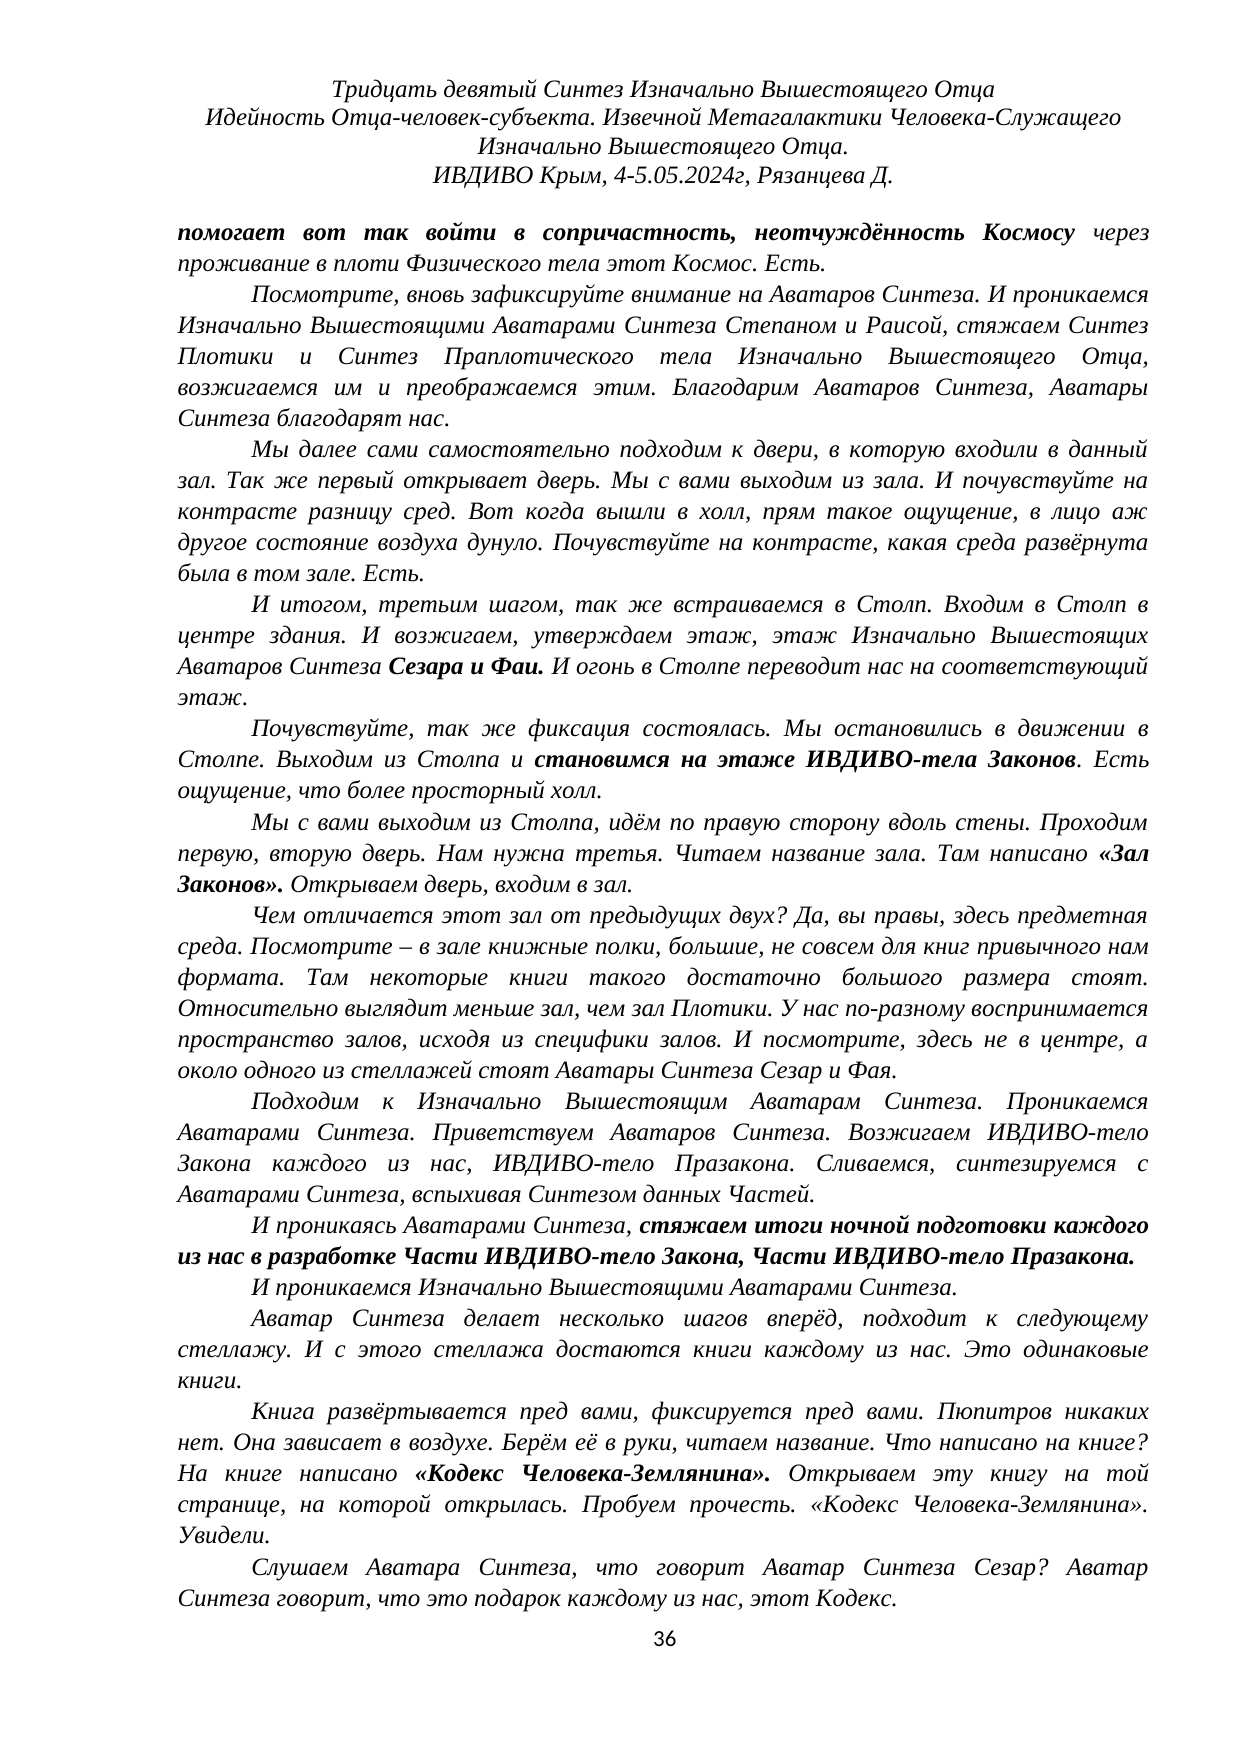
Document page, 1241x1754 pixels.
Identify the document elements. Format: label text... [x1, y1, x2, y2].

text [177, 217, 1152, 277]
text Почувствуйте, так же фиксация состоялась. Мы остановились в движении в Столпе. Выходим из Столпа и становимся на этаже ИВДИВО-тела Законов. Есть ощущение, что более просторный холл. [177, 713, 1152, 804]
text Аватар Синтеза делает несколько шагов вперёд, подходит к следующему стеллажу. И с этого стеллажа достаются книги каждому из нас. Это одинаковые книги. [177, 1303, 1152, 1394]
text И проникаясь Аватарами Синтеза, стяжаем итоги ночной подготовки каждого из нас в разработке Части ИВДИВО-тело Закона, Части ИВДИВО-тело Празакона. [177, 1210, 1152, 1270]
text И проникаемся Изначально Вышестоящими Аватарами Синтеза. [177, 1272, 1152, 1301]
text Мы далее сами самостоятельно подходим к двери, в которую входили в данный зал. Так же первый открывает дверь. Мы с вами выходим из зала. И почувствуйте на контрасте разницу сред. Вот когда вышли в холл, прям такое ощущение, в лицо аж другое состояние воздуха дунуло. Почувствуйте на контрасте, какая среда развёрнута была в том зале. Есть. [177, 434, 1152, 587]
text Подходим к Изначально Вышестоящим Аватарам Синтеза. Проникаемся Аватарами Синтеза. Приветствуем Аватаров Синтеза. Возжигаем ИВДИВО-тело Закона каждого из нас, ИВДИВО-тело Празакона. Сливаемся, синтезируемся с Аватарами Синтеза, вспыхивая Синтезом данных Частей. [177, 1086, 1152, 1208]
text Слушаем Аватара Синтеза, что говорит Аватар Синтеза Сезар? Аватар Синтеза говорит, что это подарок каждому из нас, этот Кодекс. [177, 1552, 1152, 1611]
text Чем отличается этот зал от предыдущих двух? Да, вы правы, здесь предметная среда. Посмотрите – в зале книжные полки, большие, не совсем для книг привычного нам формата. Там некоторые книги такого достаточно большого размера стоят. Относительно выглядит меньше зал, чем зал Плотики. У нас по-разному воспринимается пространство залов, исходя из специфики залов. И посмотрите, здесь не в центре, а около одного из стеллажей стоят Аватары Синтеза Сезар и Фая. [177, 900, 1152, 1084]
text Посмотрите, вновь зафиксируйте внимание на Аватаров Синтеза. И проникаемся Изначально Вышестоящими Аватарами Синтеза Степаном и Раисой, стяжаем Синтез Плотики и Синтез Праплотического тела Изначально Вышестоящего Отца, возжигаемся им и преображаемся этим. Благодарим Аватаров Синтеза, Аватары Синтеза благодарят нас. [177, 279, 1152, 432]
text И итогом, третьим шагом, так же встраиваемся в Столп. Входим в Столп в центре здания. И возжигаем, утверждаем этаж, этаж Изначально Вышестоящих Аватаров Синтеза Сезара и Фаи. И огонь в Столпе переводит нас на соответствующий этаж. [177, 589, 1152, 711]
text Книга развёртывается пред вами, фиксируется пред вами. Пюпитров никаких нет. Она зависает в воздухе. Берём её в руки, читаем название. Что написано на книге? На книге написано «Кодекс Человека-Землянина». Открываем эту книгу на той странице, на которой открылась. Пробуем прочесть. «Кодекс Человека-Землянина». Увидели. [177, 1396, 1152, 1549]
text Мы с вами выходим из Столпа, идём по правую сторону вдоль стены. Проходим первую, вторую дверь. Нам нужна третья. Читаем название зала. Там написано «Зал Законов». Открываем дверь, входим в зал. [177, 807, 1152, 897]
